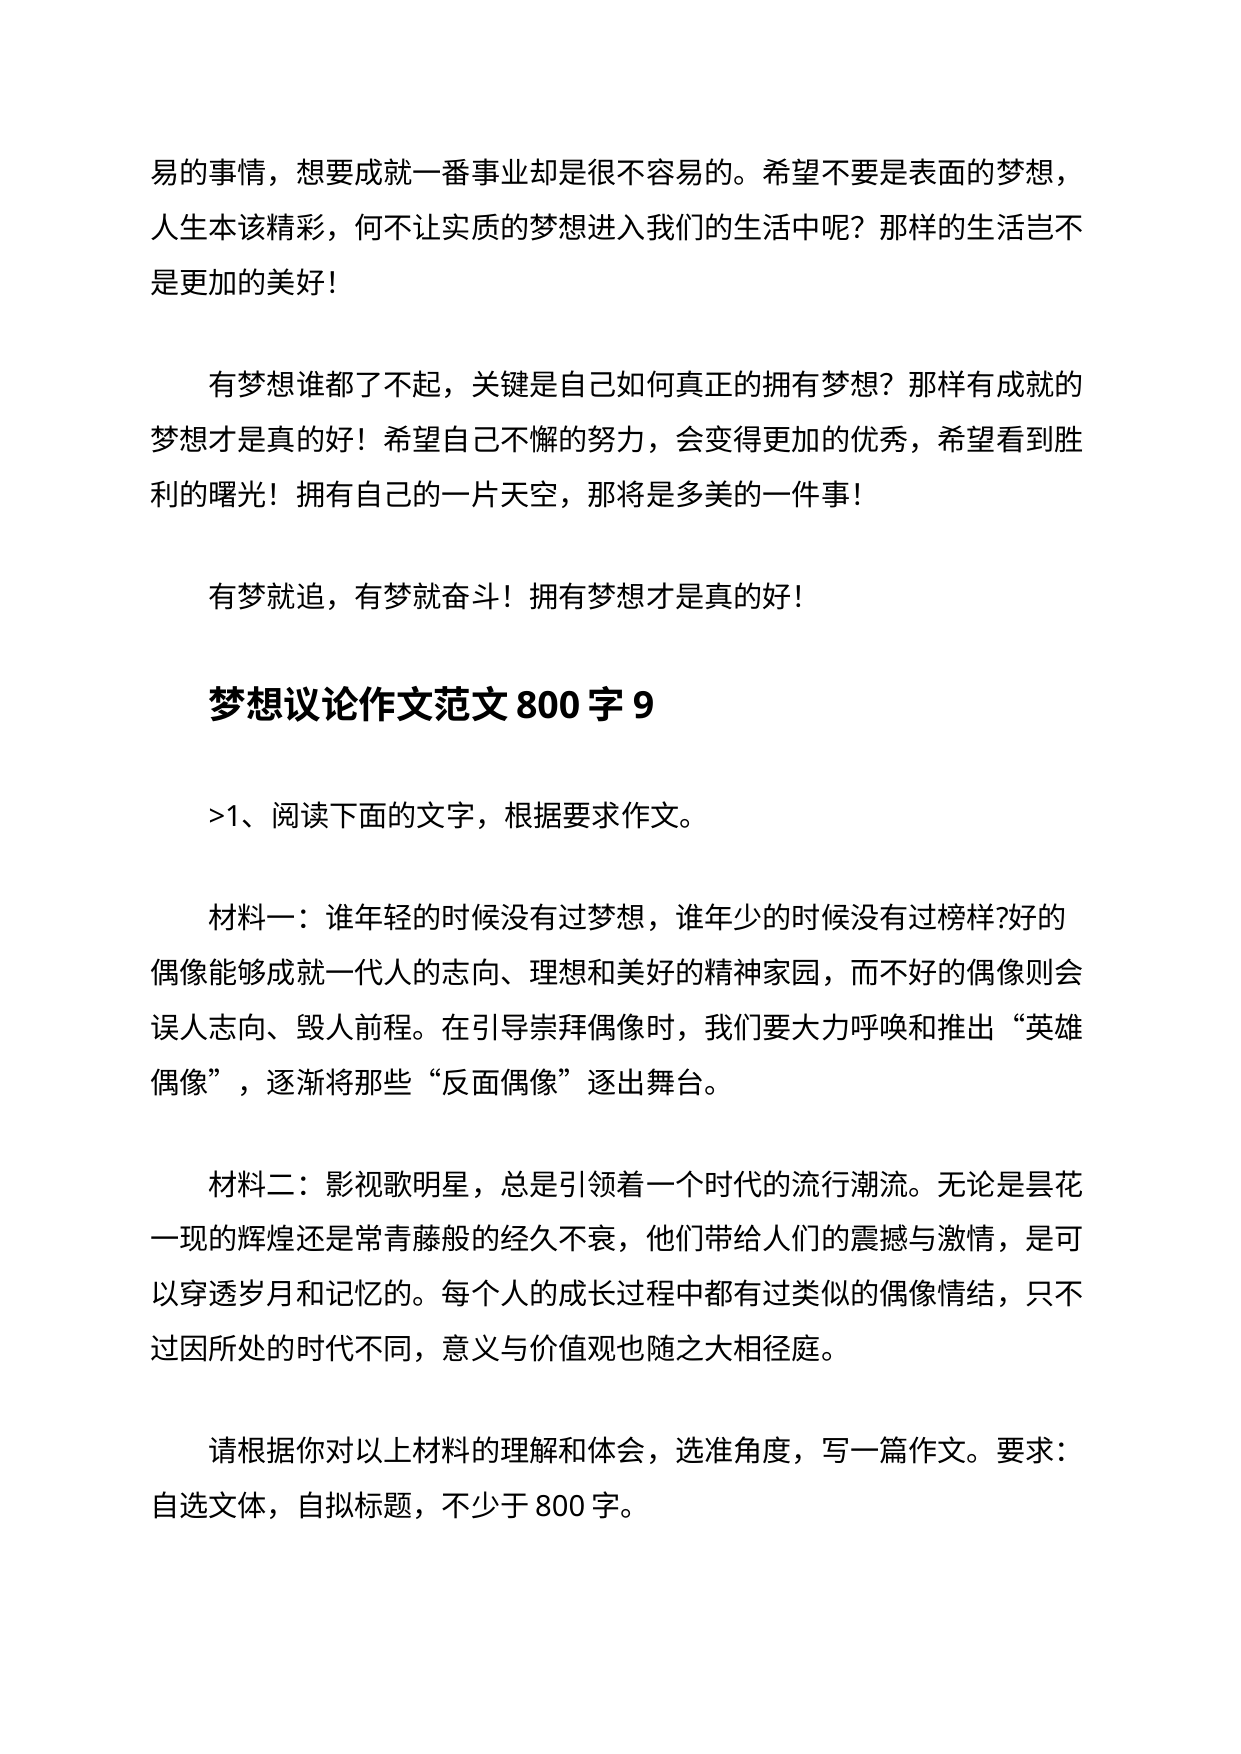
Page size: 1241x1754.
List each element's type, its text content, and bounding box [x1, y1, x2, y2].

text 有梦想谁都了不起，关键是自己如何真正的拥有梦想？那样有成就的梦想才是真的好！希望自己不懈的努力，会变得更加的优秀，希望看到胜利的曙光！拥有自己的一片天空，那将是多美的一件事！ [150, 362, 1090, 514]
text 材料一：谁年轻的时候没有过梦想，谁年少的时候没有过榜样?好的偶像能够成就一代人的志向、理想和美好的精神家园，而不好的偶像则会误人志向、毁人前程。在引导崇拜偶像时，我们要大力呼唤和推出“英雄偶像”，逐渐将那些“反面偶像”逐出舞台。 [150, 894, 1090, 1102]
text 材料二：影视歌明星，总是引领着一个时代的流行潮流。无论是昙花一现的辉煌还是常青藤般的经久不衰，他们带给人们的震撼与激情，是可以穿透岁月和记忆的。每个人的成长过程中都有过类似的偶像情结，只不过因所处的时代不同，意义与价值观也随之大相径庭。 [150, 1161, 1090, 1368]
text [150, 150, 1090, 302]
text 梦想议论作文范文800字9 [150, 675, 1090, 729]
text >1、阅读下面的文字，根据要求作文。 [150, 792, 1090, 835]
text 请根据你对以上材料的理解和体会，选准角度，写一篇作文。要求：自选文体，自拟标题，不少于800字。 [150, 1427, 1090, 1525]
text 有梦就追，有梦就奋斗！拥有梦想才是真的好！ [150, 573, 1090, 615]
